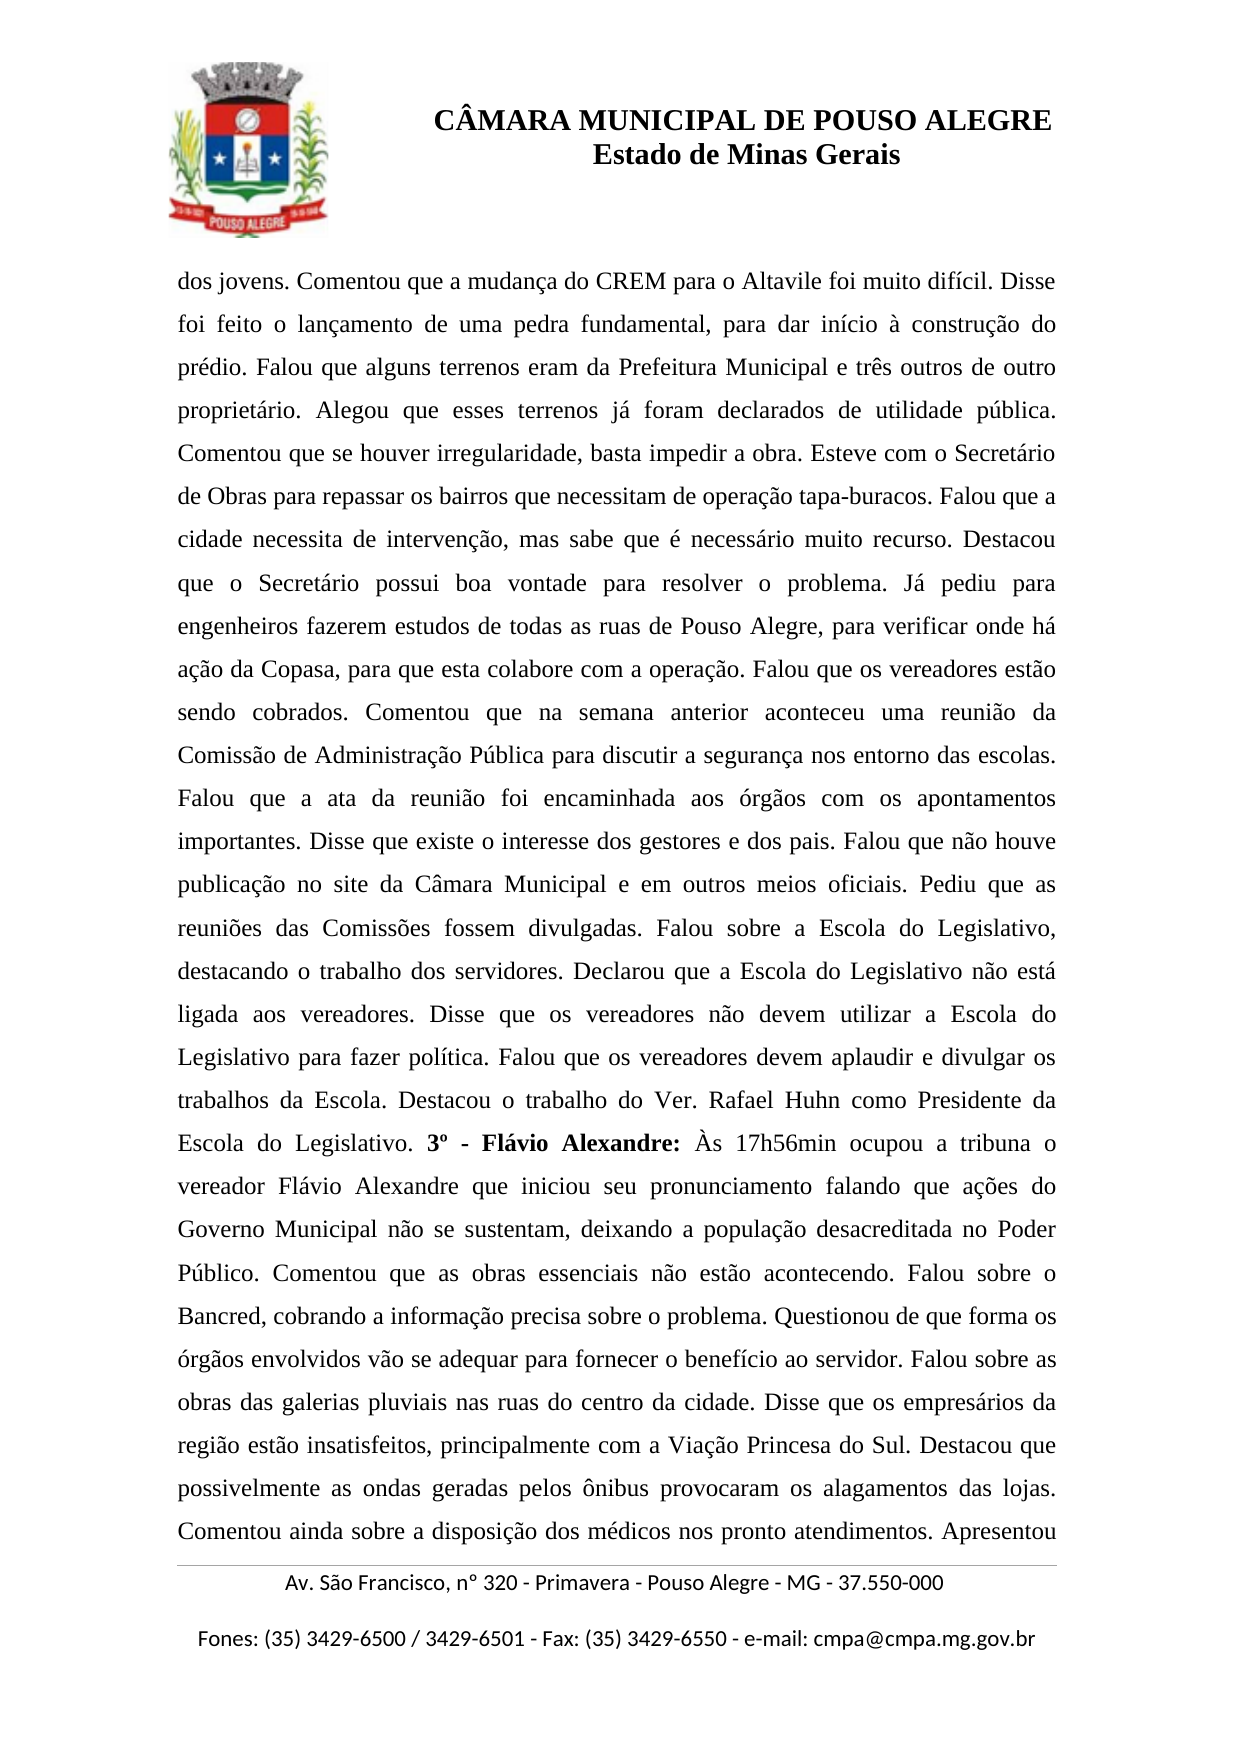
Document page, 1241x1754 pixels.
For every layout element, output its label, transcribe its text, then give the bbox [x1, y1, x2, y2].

picture [168, 62, 329, 238]
